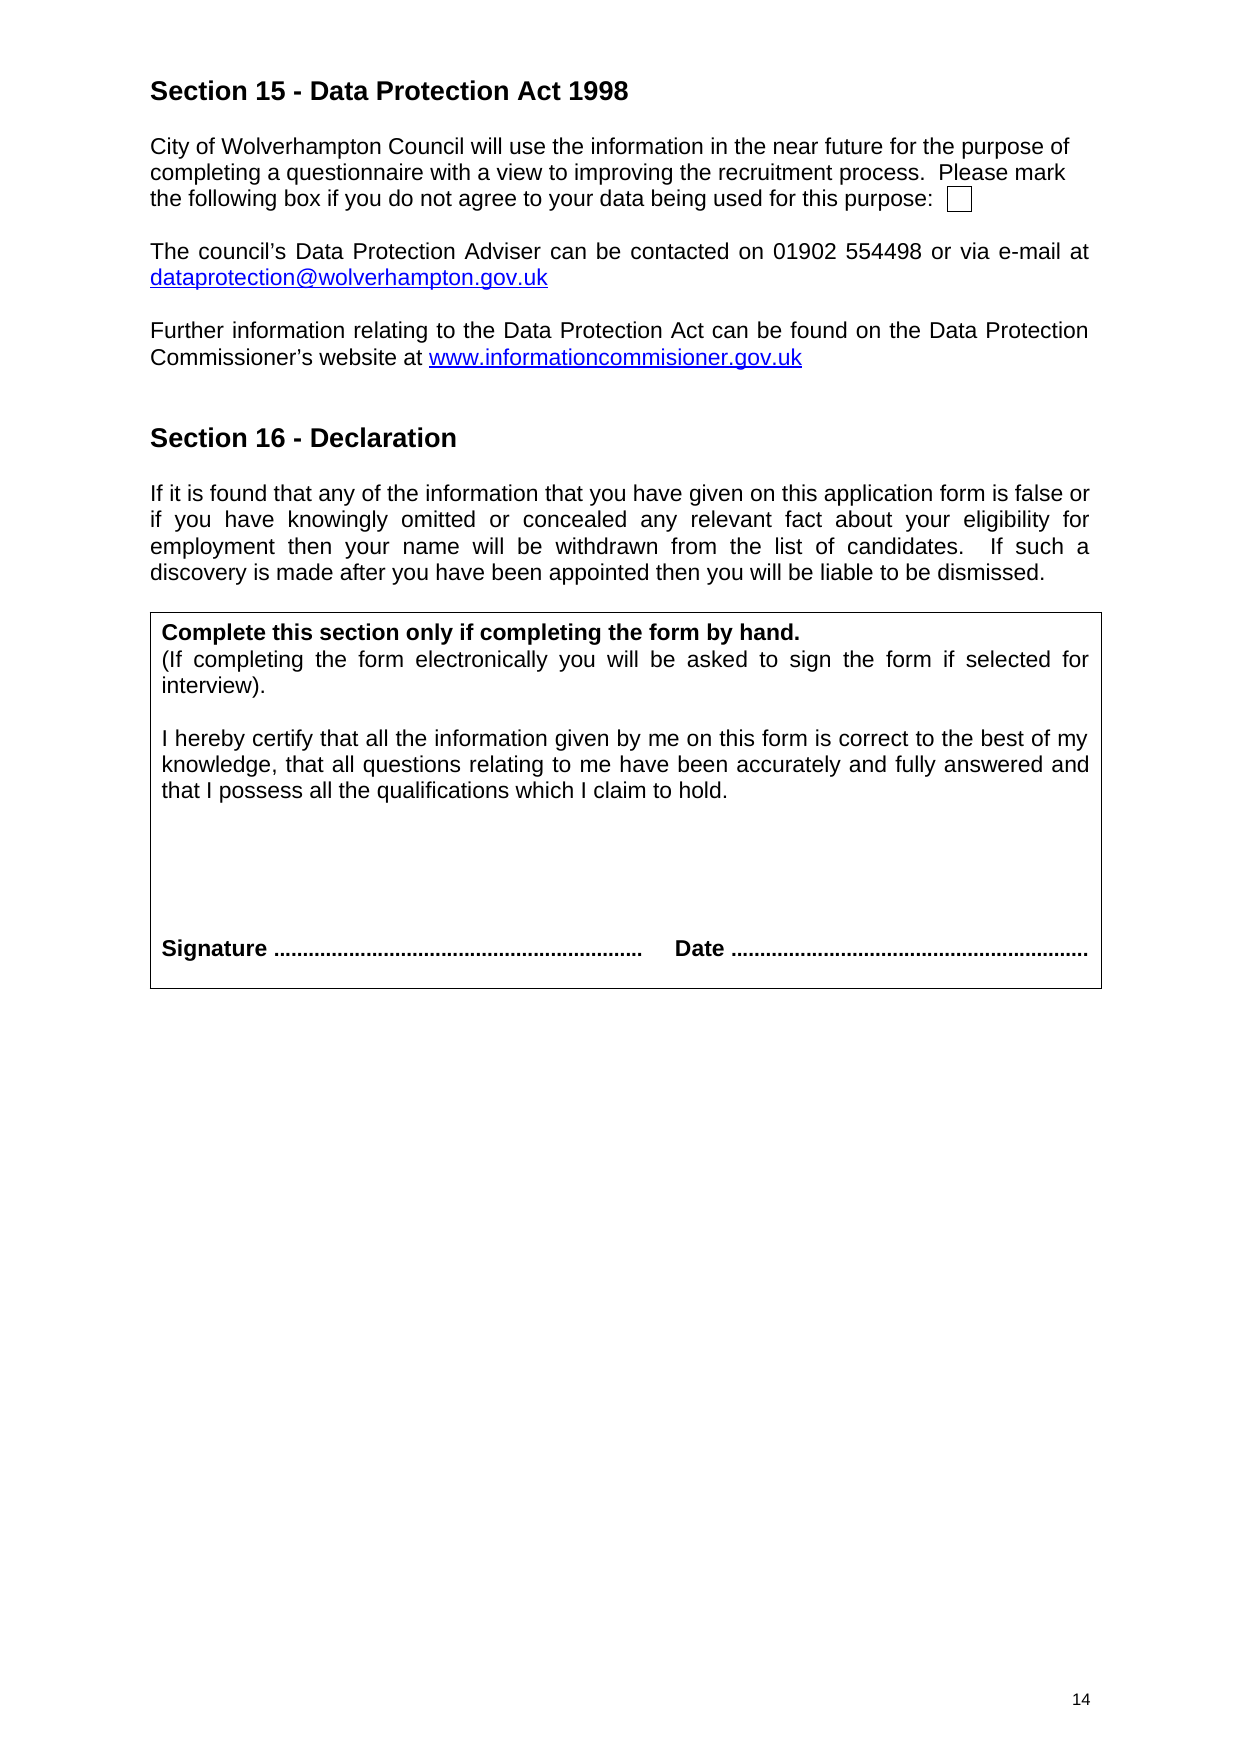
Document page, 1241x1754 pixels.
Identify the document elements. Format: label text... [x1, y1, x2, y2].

text Section 16 - Declaration [150, 422, 1090, 454]
table_header Complete this section only if completing the form by hand. (If completing the form electronically you will be asked to sign the form if selected for interview). I hereby certify that all the information given by me on this form is correct to the best of my knowledge, that all questions relating to me have been accurately and fully answered and that I possess all the qualifications which I claim to hold. Signature ................................................................ Date .............................................................. [151, 613, 1101, 988]
text The council’s Data Protection Adviser can be contacted on 01902 554498 or via e-mail at dataprotection@wolverhampton.gov.uk [150, 238, 1090, 291]
text Section 15 - Data Protection Act 1998 [150, 75, 1090, 106]
text Further information relating to the Data Protection Act can be found on the Data Protection Commissioner’s website at www.informationcommisioner.gov.uk [150, 317, 1090, 370]
text If it is found that any of the information that you have given on this application form is false or if you have knowingly omitted or concealed any relevant fact about your eligibility for employment then your name will be withdrawn from the list of candidates. If such a discovery is made after you have been appointed then you will be liable to be dismissed. [150, 480, 1090, 586]
text City of Wolverhampton Council will use the information in the near future for the purpose of completing a questionnaire with a view to improving the recruitment process. Please mark the following box if you do not agree to your data being used for this purpose: [150, 133, 1090, 212]
